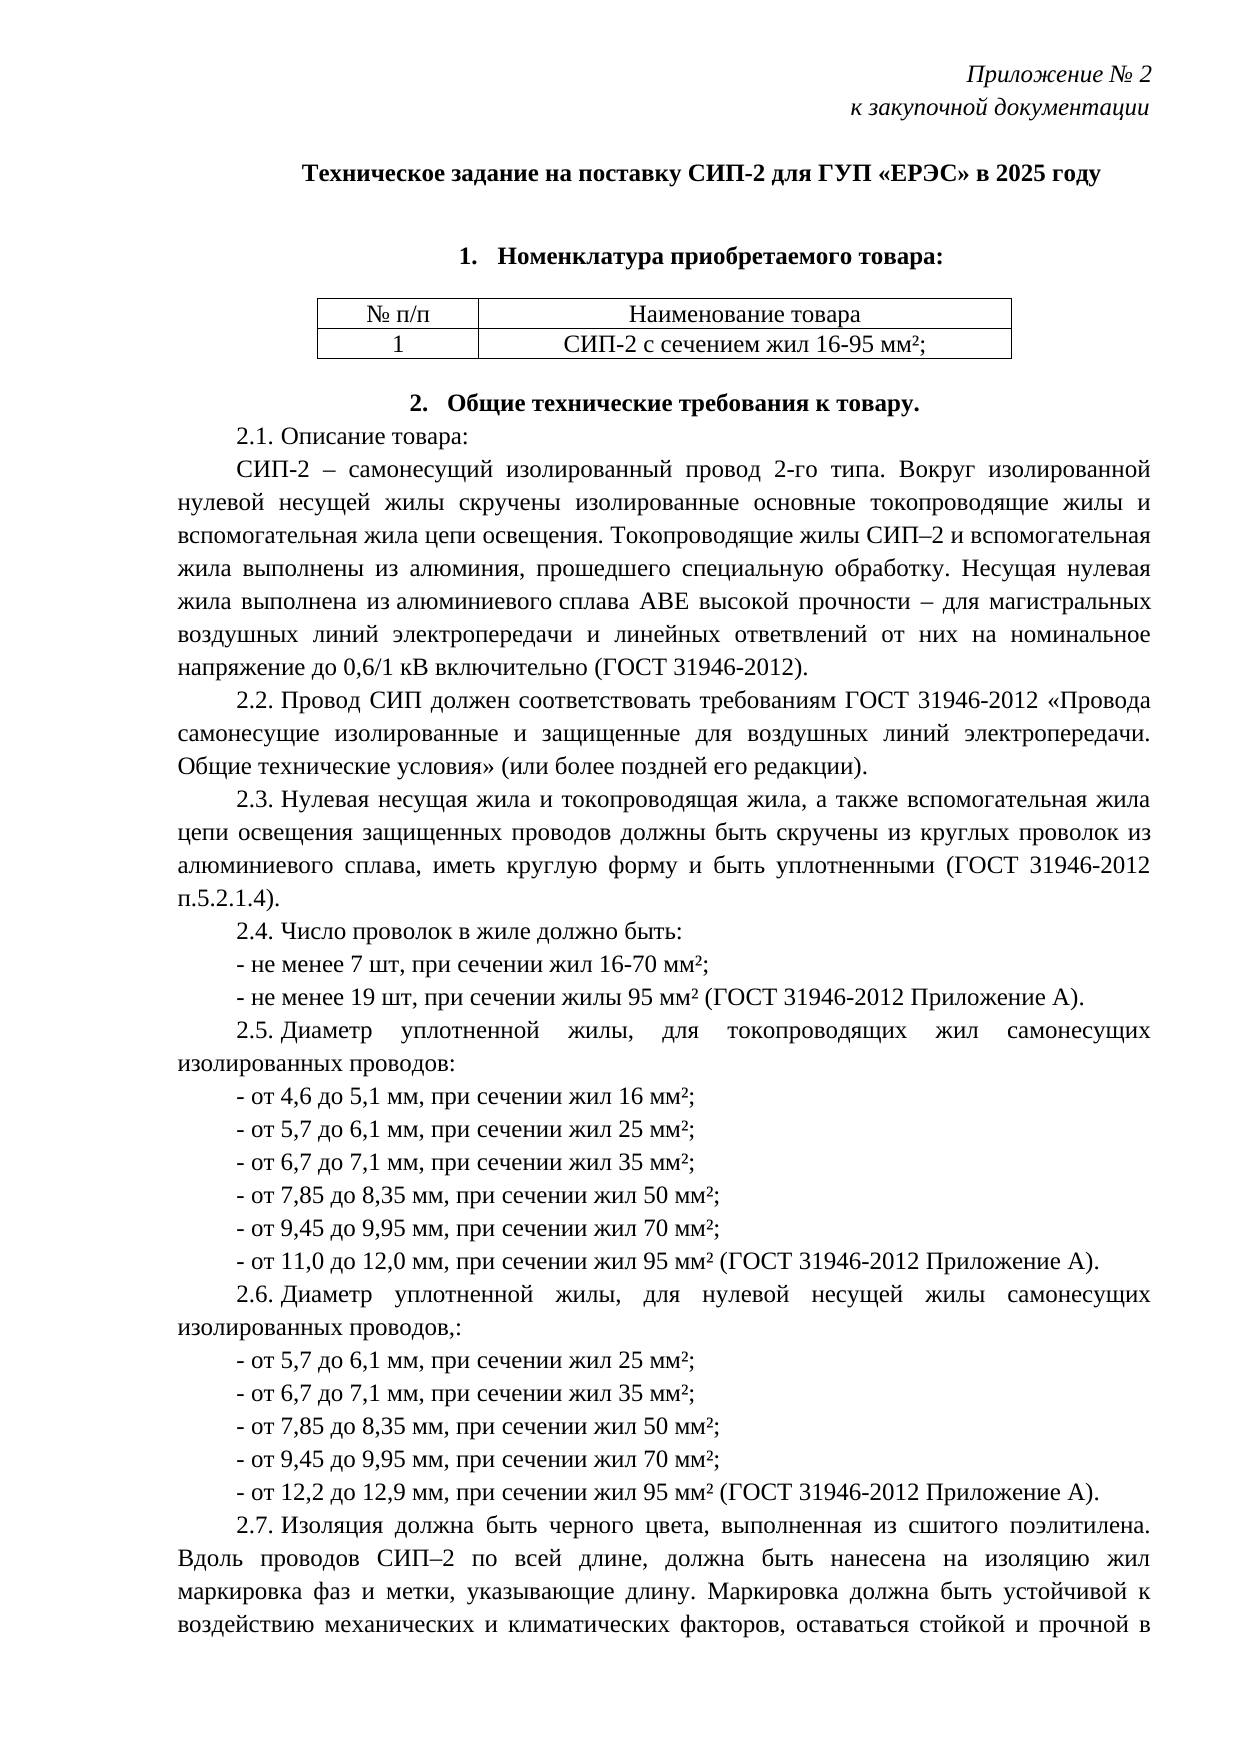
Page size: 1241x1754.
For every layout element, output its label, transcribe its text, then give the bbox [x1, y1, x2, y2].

list - от 7,85 до 8,35 мм, при сечении жил 50 мм²; [177, 1180, 1152, 1209]
list Приложение № 2 [251, 59, 1152, 88]
list Описание товара: [177, 421, 1152, 449]
list - от 6,7 до 7,1 мм, при сечении жил 35 мм²; [177, 1378, 1152, 1407]
text СИП-2 – самонесущий изолированный провод 2-го типа. Вокруг изолированной нулевой несущей жилы скручены изолированные основные токопроводящие жилы и вспомогательная жила цепи освещения. Токопроводящие жилы СИП–2 и вспомогательная жила выполнены из алюминия, прошедшего специальную обработку. Несущая нулевая жила выполнена из алюминиевого сплава АВЕ высокой прочности – для магистральных воздушных линий электропередачи и линейных ответвлений от них на номинальное напряжение до 0,6/1 кВ включительно (ГОСТ 31946-2012). [177, 454, 1152, 681]
list - от 5,7 до 6,1 мм, при сечении жил 25 мм²; [177, 1114, 1152, 1143]
list - от 5,7 до 6,1 мм, при сечении жил 25 мм²; [177, 1345, 1152, 1374]
list к закупочной документации [251, 92, 1152, 121]
list Техническое задание на поставку СИП-2 для ГУП «ЕРЭС» в 2025 году [251, 158, 1152, 187]
list - не менее 7 шт, при сечении жил 16-70 мм²; [177, 949, 1152, 978]
table_header № п/п [318, 299, 478, 328]
list Нулевая несущая жила и токопроводящая жила, а также вспомогательная жила цепи освещения защищенных проводов должны быть скручены из круглых проволок из алюминиевого сплава, иметь круглую форму и быть уплотненными (ГОСТ 31946-2012 п.5.2.1.4). [177, 784, 1152, 912]
list - от 9,45 до 9,95 мм, при сечении жил 70 мм²; [177, 1444, 1152, 1473]
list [177, 1510, 1152, 1638]
list - от 4,6 до 5,1 мм, при сечении жил 16 мм²; [177, 1081, 1152, 1110]
list Диаметр уплотненной жилы, для нулевой несущей жилы самонесущих изолированных проводов,: [177, 1279, 1152, 1341]
list - от 6,7 до 7,1 мм, при сечении жил 35 мм²; [177, 1147, 1152, 1176]
list Число проволок в жиле должно быть: [177, 916, 1152, 945]
table_cell СИП-2 с сечением жил 16-95 мм²; [479, 329, 1011, 358]
list Номенклатура приобретаемого товара: [177, 241, 1152, 269]
list Общие технические требования к товару. [177, 388, 1152, 416]
list Диаметр уплотненной жилы, для токопроводящих жил самонесущих изолированных проводов: [177, 1015, 1152, 1077]
list - от 12,2 до 12,9 мм, при сечении жил 95 мм² (ГОСТ 31946-2012 Приложение А). [177, 1477, 1152, 1506]
list - не менее 19 шт, при сечении жилы 95 мм² (ГОСТ 31946-2012 Приложение А). [177, 982, 1152, 1011]
list - от 9,45 до 9,95 мм, при сечении жил 70 мм²; [177, 1213, 1152, 1242]
list - от 7,85 до 8,35 мм, при сечении жил 50 мм²; [177, 1411, 1152, 1440]
list - от 11,0 до 12,0 мм, при сечении жил 95 мм² (ГОСТ 31946-2012 Приложение А). [177, 1246, 1152, 1275]
table_header Наименование товара [479, 299, 1011, 328]
list Провод СИП должен соответствовать требованиям ГОСТ 31946-2012 «Провода самонесущие изолированные и защищенные для воздушных линий электропередачи. Общие технические условия» (или более поздней его редакции). [177, 685, 1152, 780]
table_cell 1 [318, 329, 478, 358]
